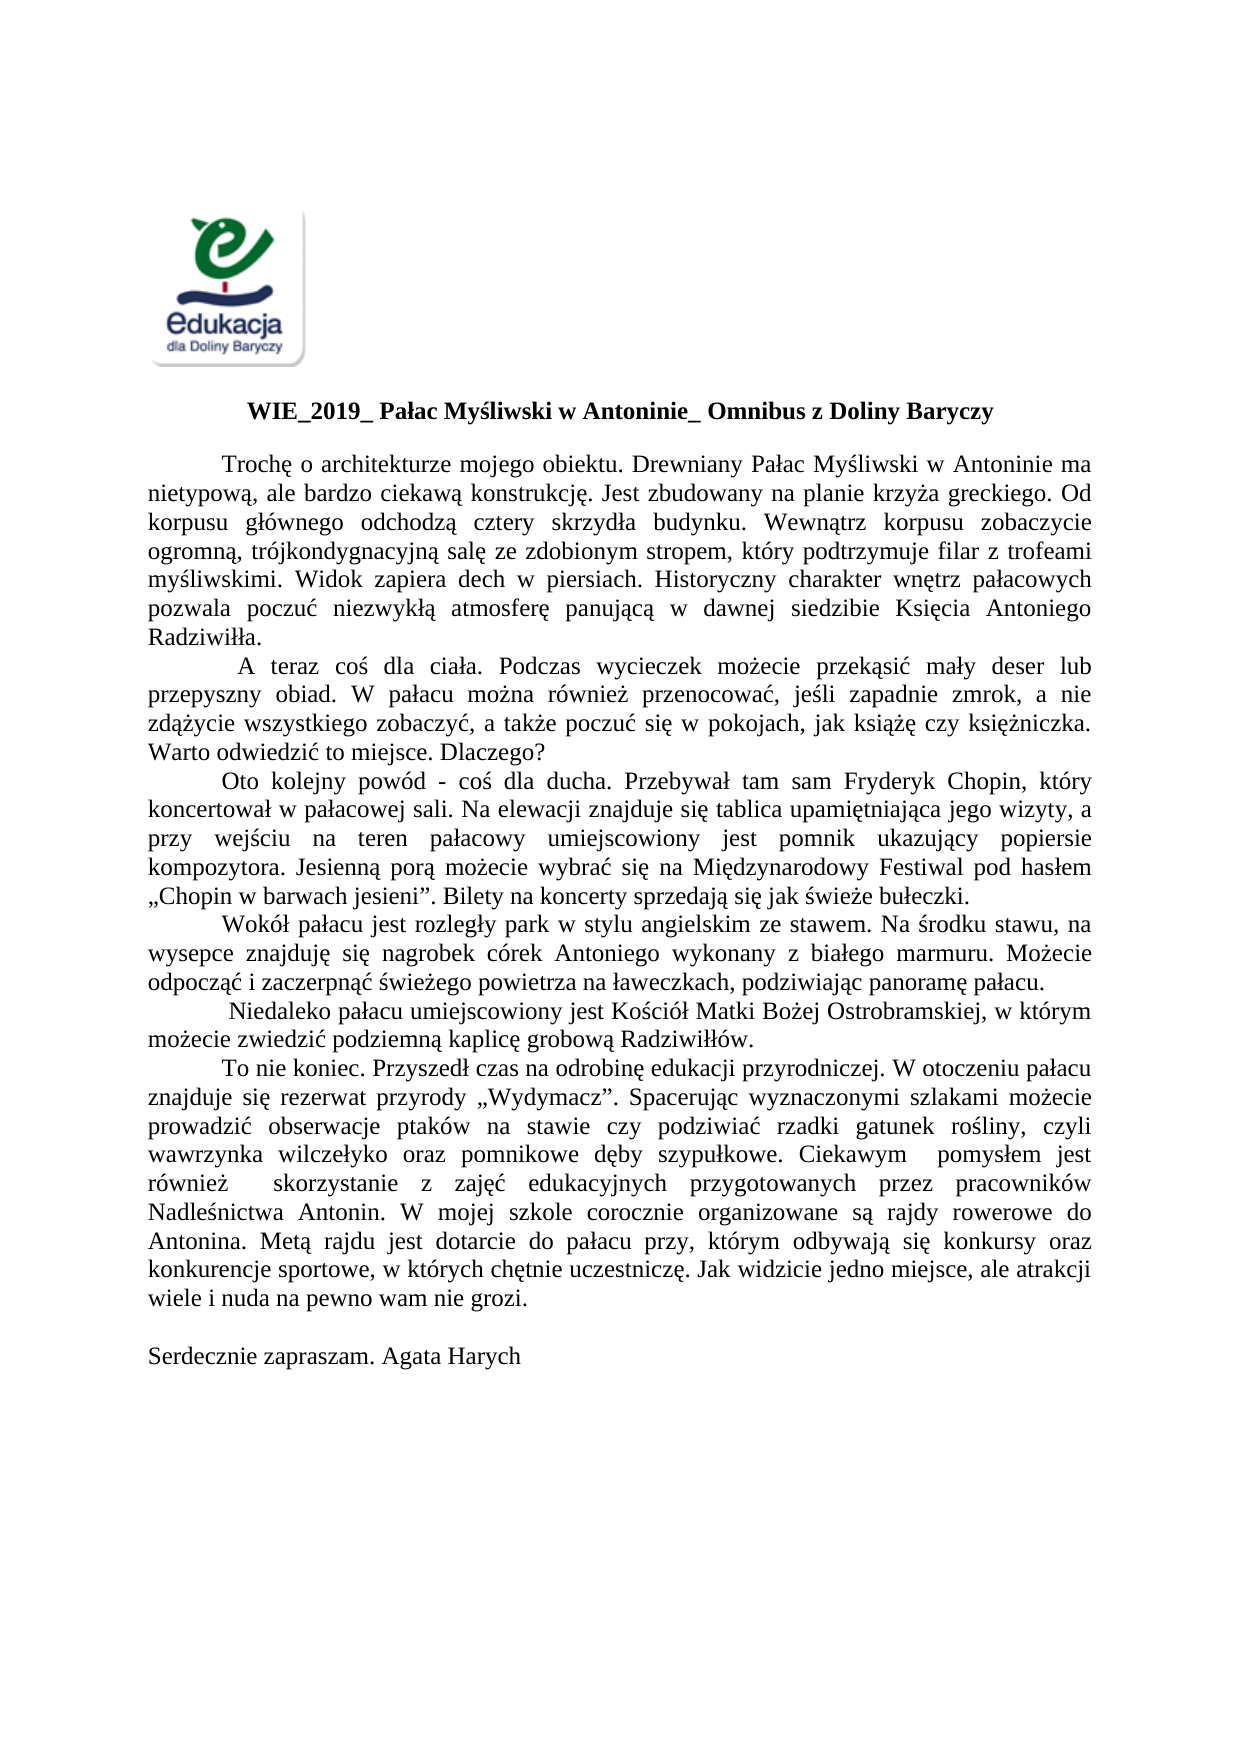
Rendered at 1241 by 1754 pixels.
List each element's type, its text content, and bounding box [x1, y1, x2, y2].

text A teraz coś dla ciała. Podczas wycieczek możecie przekąsić mały deser lub przepyszny obiad. W pałacu można również przenocować, jeśli zapadnie zmrok, a nie zdążycie wszystkiego zobaczyć, a także poczuć się w pokojach, jak książę czy księżniczka. Warto odwiedzić to miejsce. Dlaczego? [148, 651, 1093, 766]
text Serdecznie zapraszam. Agata Harych [148, 1341, 1093, 1369]
text Wokół pałacu jest rozległy park w stylu angielskim ze stawem. Na środku stawu, na wysepce znajduję się nagrobek córek Antoniego wykonany z białego marmuru. Możecie odpocząć i zaczerpnąć świeżego powietrza na ławeczkach, podziwiając panoramę pałacu. [148, 909, 1093, 996]
text WIE_2019_ Pałac Myśliwski w Antoninie_ Omnibus z Doliny Baryczy [148, 201, 1093, 424]
text Oto kolejny powód - coś dla ducha. Przebywał tam sam Fryderyk Chopin, który koncertował w pałacowej sali. Na elewacji znajduje się tablica upamiętniająca jego wizyty, a przy wejściu na teren pałacowy umiejscowiony jest pomnik ukazujący popiersie kompozytora. Jesienną porą możecie wybrać się na Międzynarodowy Festiwal pod hasłem „Chopin w barwach jesieni”. Bilety na koncerty sprzedają się jak świeże bułeczki. [148, 766, 1093, 909]
picture [147, 202, 306, 367]
text Niedaleko pałacu umiejscowiony jest Kościół Matki Bożej Ostrobramskiej, w którym możecie zwiedzić podziemną kaplicę grobową Radziwiłłów. [148, 996, 1093, 1053]
text To nie koniec. Przyszedł czas na odrobinę edukacji przyrodniczej. W otoczeniu pałacu znajduje się rezerwat przyrody „Wydymacz”. Spacerując wyznaczonymi szlakami możecie prowadzić obserwacje ptaków na stawie czy podziwiać rzadki gatunek rośliny, czyli wawrzynka wilczełyko oraz pomnikowe dęby szypułkowe. Ciekawym pomysłem jest również skorzystanie z zajęć edukacyjnych przygotowanych przez pracowników Nadleśnictwa Antonin. W mojej szkole corocznie organizowane są rajdy rowerowe do Antonina. Metą rajdu jest dotarcie do pałacu przy, którym odbywają się konkursy oraz konkurencje sportowe, w których chętnie uczestniczę. Jak widzicie jedno miejsce, ale atrakcji wiele i nuda na pewno wam nie grozi. [148, 1053, 1093, 1312]
text Trochę o architekturze mojego obiektu. Drewniany Pałac Myśliwski w Antoninie ma nietypową, ale bardzo ciekawą konstrukcję. Jest zbudowany na planie krzyża greckiego. Od korpusu głównego odchodzą cztery skrzydła budynku. Wewnątrz korpusu zobaczycie ogromną, trójkondygnacyjną salę ze zdobionym stropem, który podtrzymuje filar z trofeami myśliwskimi. Widok zapiera dech w piersiach. Historyczny charakter wnętrz pałacowych pozwala poczuć niezwykłą atmosferę panującą w dawnej siedzibie Księcia Antoniego Radziwiłła. [148, 449, 1093, 651]
